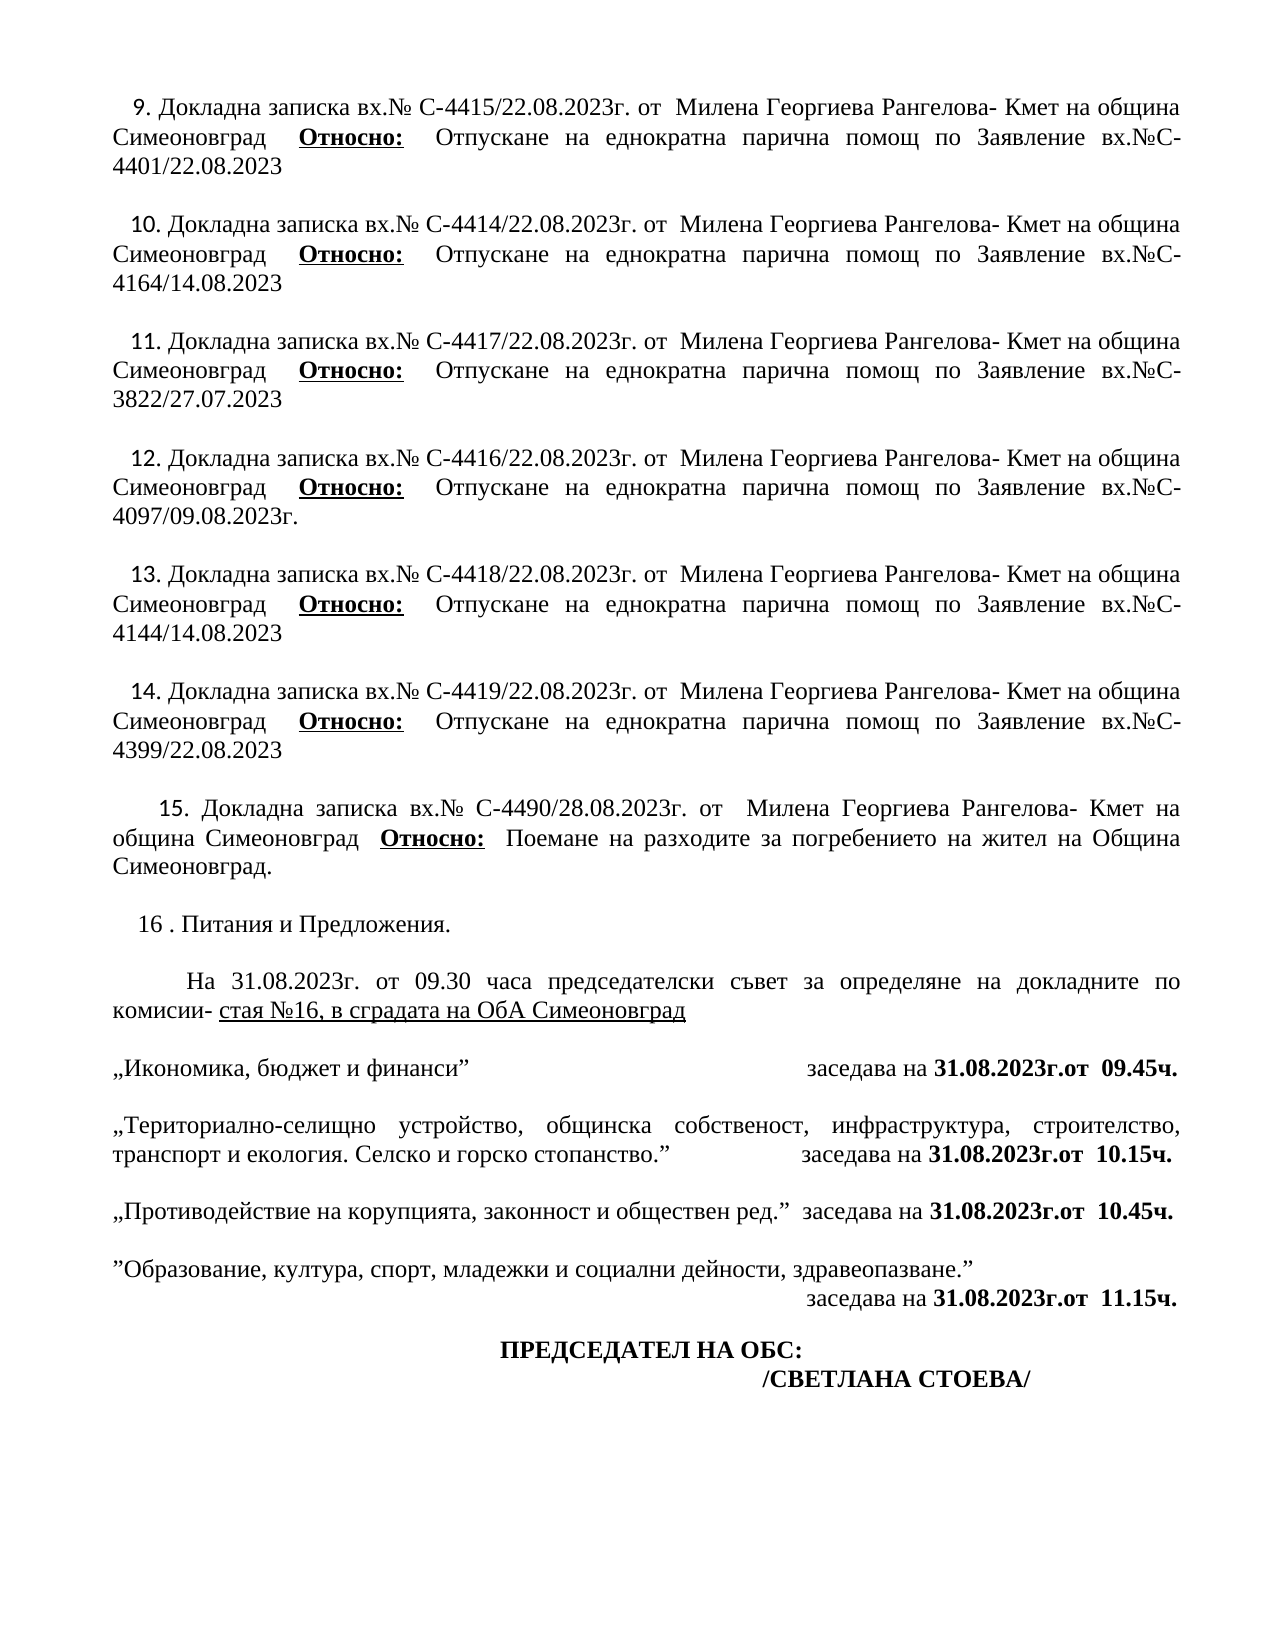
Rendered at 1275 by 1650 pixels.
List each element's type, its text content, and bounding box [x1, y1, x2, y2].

text „Икономика, бюджет и финанси” заседава на 31.08.2023г.от 09.45ч. [112, 1053, 1181, 1081]
text 11. Докладна записка вх.№ С-4417/22.08.2023г. от Милена Георгиева Рангелова- Кмет на община Симеоновград Относно: Отпускане на еднократна парична помощ по Заявление вх.№C-3822/27.07.2023 [112, 325, 1181, 413]
text 15. Докладна записка вх.№ С-4490/28.08.2023г. от Милена Георгиева Рангелова- Кмет на община Симеоновград Относно: Поемане на разходите за погребението на жител на Община Симеоновград. [112, 792, 1181, 880]
text „Противодействие на корупцията, законност и обществен ред.” заседава на 31.08.2023г.от 10.45ч. [112, 1196, 1181, 1225]
text заседава на 31.08.2023г.от 11.15ч. [112, 1283, 1181, 1311]
text 14. Докладна записка вх.№ С-4419/22.08.2023г. от Милена Георгиева Рангелова- Кмет на община Симеоновград Относно: Отпускане на еднократна парична помощ по Заявление вх.№C-4399/22.08.2023 [112, 675, 1181, 763]
text 10. Докладна записка вх.№ С-4414/22.08.2023г. от Милена Георгиева Рангелова- Кмет на община Симеоновград Относно: Отпускане на еднократна парична помощ по Заявление вх.№C-4164/14.08.2023 [112, 208, 1181, 296]
text 13. Докладна записка вх.№ С-4418/22.08.2023г. от Милена Георгиева Рангелова- Кмет на община Симеоновград Относно: Отпускане на еднократна парична помощ по Заявление вх.№C-4144/14.08.2023 [112, 559, 1181, 647]
text ПРЕДСЕДАТЕЛ НА ОБС: [412, 1336, 1181, 1364]
text 9. Докладна записка вх.№ С-4415/22.08.2023г. от Милена Георгиева Рангелова- Кмет на община Симеоновград Относно: Отпускане на еднократна парична помощ по Заявление вх.№C-4401/22.08.2023 [112, 92, 1181, 179]
text 12. Докладна записка вх.№ С-4416/22.08.2023г. от Милена Георгиева Рангелова- Кмет на община Симеоновград Относно: Отпускане на еднократна парична помощ по Заявление вх.№C-4097/09.08.2023г. [112, 442, 1181, 530]
text На 31.08.2023г. от 09.30 часа председателски съвет за определяне на докладните по комисии- стая №16, в сградата на ОбА Симеоновград [112, 966, 1181, 1024]
text /СВЕТЛАНА СТОЕВА/ [412, 1364, 1181, 1393]
text „Териториално-селищно устройство, общинска собственост, инфраструктура, строителство, транспорт и екология. Селско и горско стопанство.” заседава на 31.08.2023г.от 10.15ч. [112, 1110, 1181, 1168]
text 16 . Питания и Предложения. [112, 909, 1181, 938]
text ”Образование, култура, спорт, младежки и социални дейности, здравеопазване.” [112, 1254, 1181, 1283]
